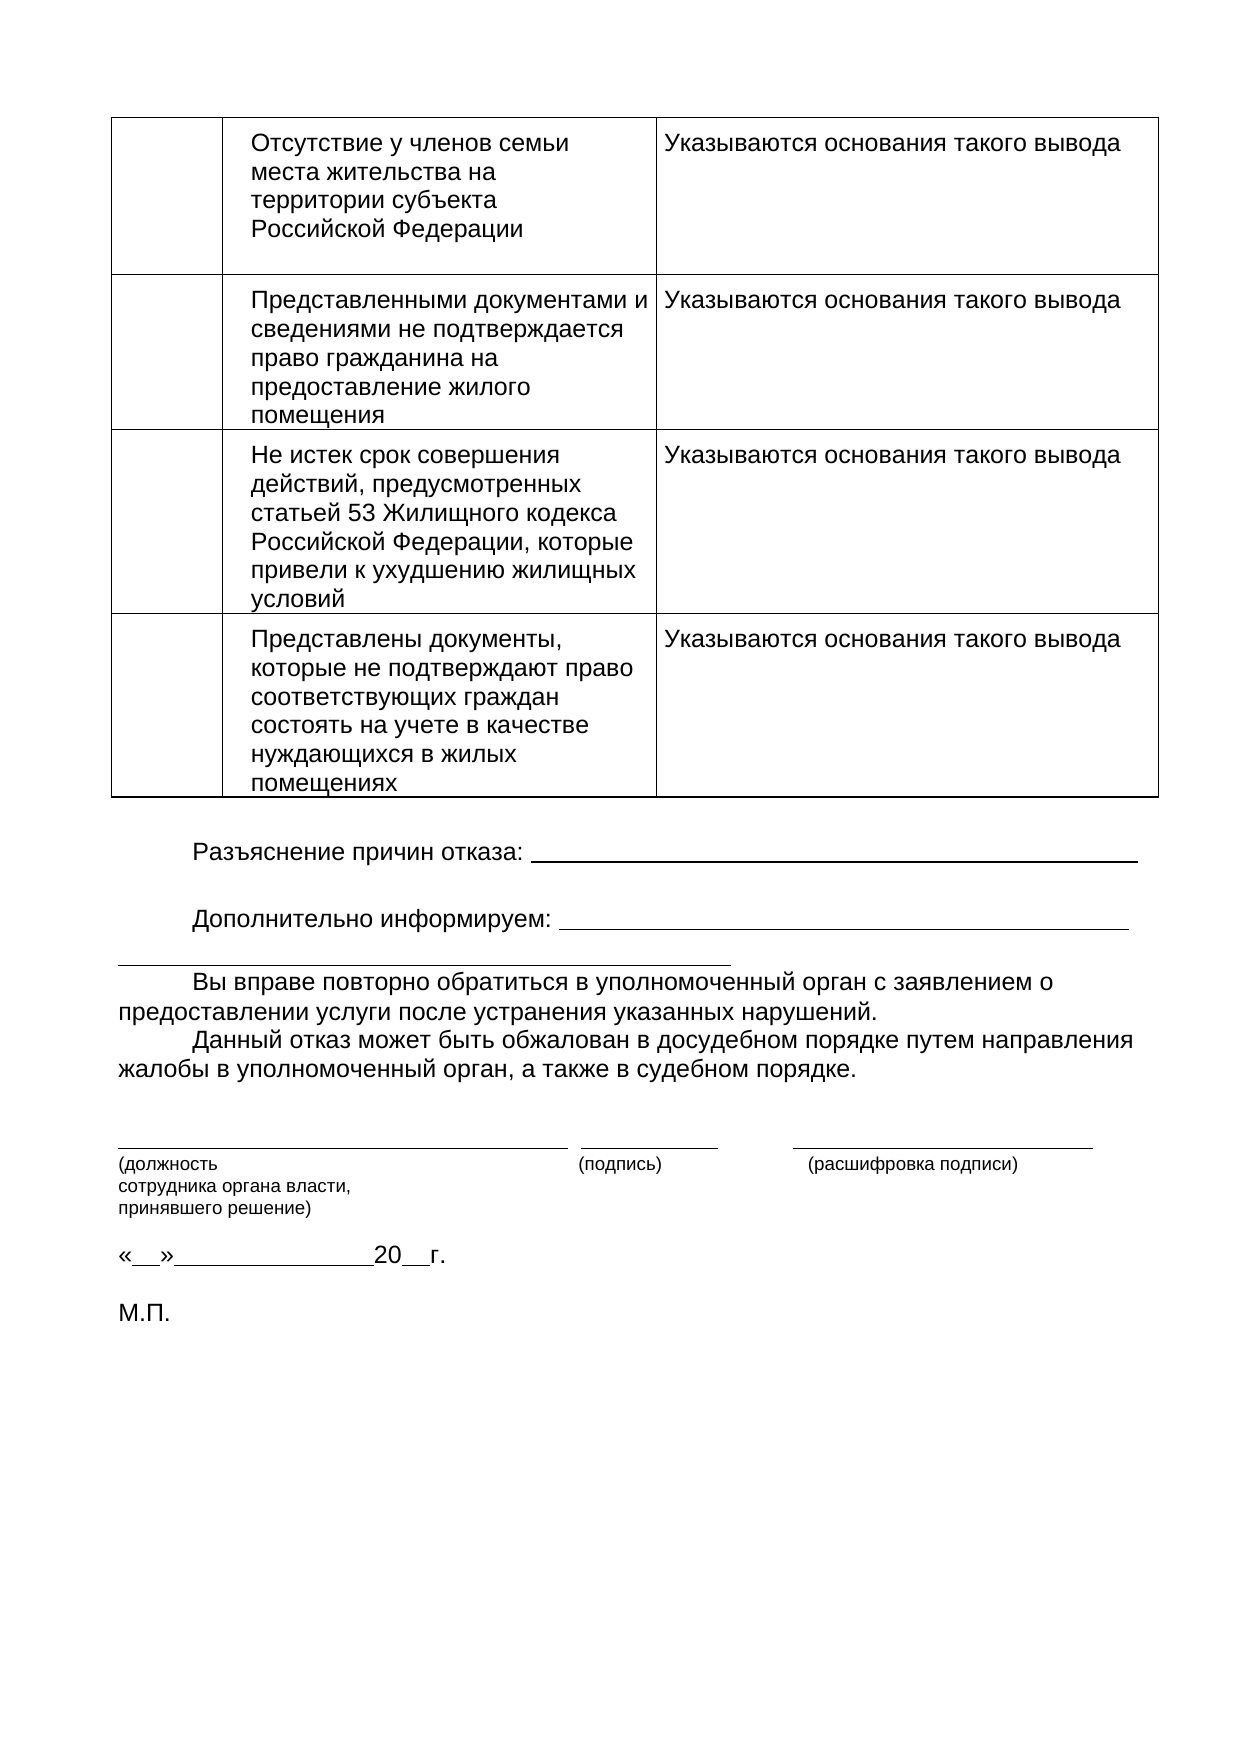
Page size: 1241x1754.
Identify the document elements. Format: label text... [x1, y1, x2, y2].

text сотрудника органа власти, принявшего решение) [118, 1175, 402, 1218]
table_header Указываются основания такого вывода [657, 118, 1158, 274]
table_cell Представлены документы, которые не подтверждают право соответствующих граждан состоять на учете в качестве нуждающихся в жилых помещениях [223, 614, 656, 796]
text Данный отказ может быть обжалован в досудебном порядке путем направления жалобы в уполномоченный орган, а также в судебном порядке. [118, 1025, 1137, 1083]
table_cell [112, 275, 222, 429]
text Вы вправе повторно обратиться в уполномоченный орган с заявлением о [192, 962, 1192, 997]
table_cell Указываются основания такого вывода [657, 275, 1158, 429]
table_cell [112, 614, 222, 796]
table_header [112, 118, 222, 274]
text Дополнительно информируем: [192, 904, 1192, 932]
text (должность (подпись) (расшифровка подписи) [118, 1141, 1192, 1175]
table_cell Представленными документами и сведениями не подтверждается право гражданина на предоставление жилого помещения [223, 275, 656, 429]
table_cell [112, 430, 222, 613]
text Разъяснение причин отказа: [192, 837, 1192, 865]
text предоставлении услуги после устранения указанных нарушений. [118, 997, 1192, 1025]
text « » 20 г. [118, 1240, 1192, 1269]
table_cell Указываются основания такого вывода [657, 614, 1158, 796]
table_cell Указываются основания такого вывода [657, 430, 1158, 613]
table_header Отсутствие у членов семьи места жительства на территории субъекта Российской Федерации [223, 118, 656, 274]
table_cell Не истек срок совершения действий, предусмотренных статьей 53 Жилищного кодекса Российской Федерации, которые привели к ухудшению жилищных условий [223, 430, 656, 613]
text М.П. [118, 1297, 1192, 1326]
